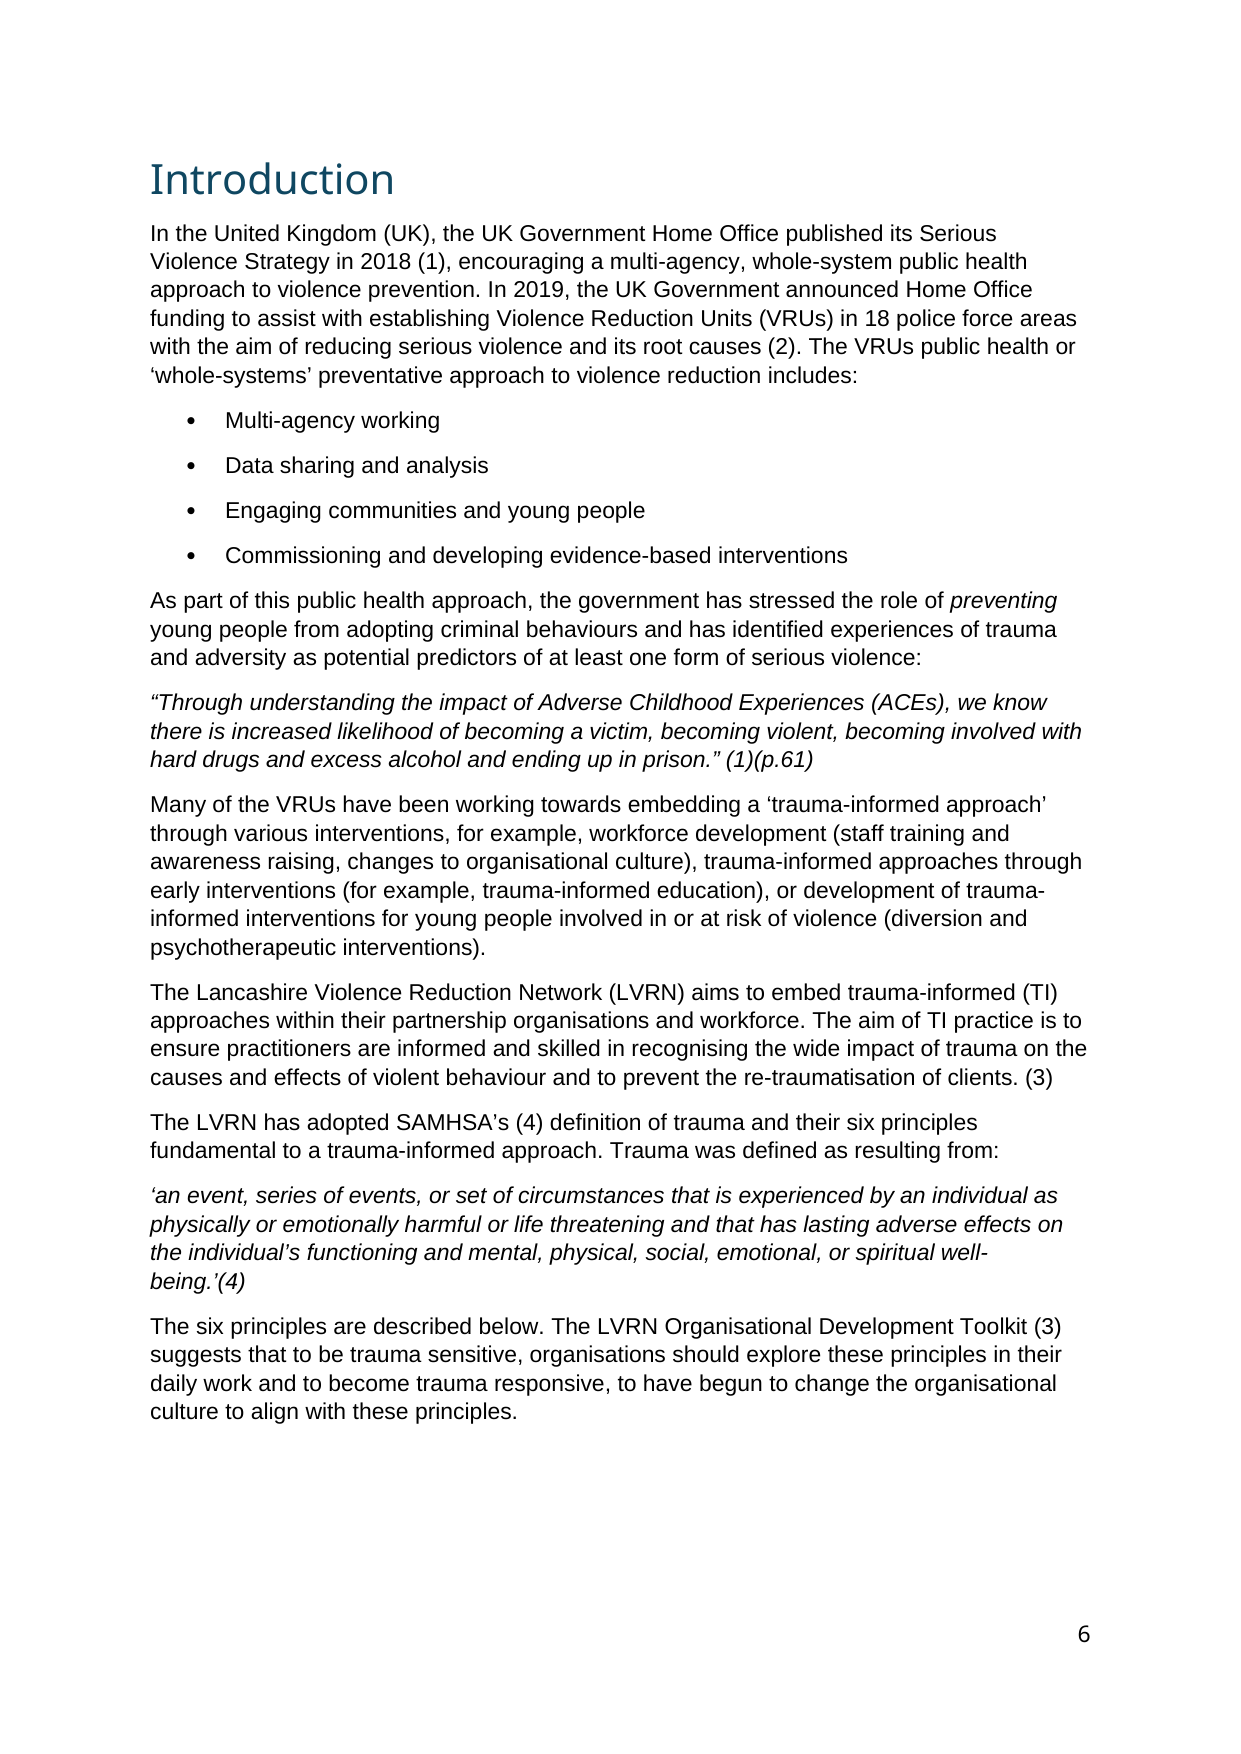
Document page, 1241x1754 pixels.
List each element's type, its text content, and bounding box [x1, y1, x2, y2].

text In the United Kingdom (UK), the UK Government Home Office published its Serious Violence Strategy in 2018 (1), encouraging a multi-agency, whole-system public health approach to violence prevention. In 2019, the UK Government announced Home Office funding to assist with establishing Violence Reduction Units (VRUs) in 18 police force areas with the aim of reducing serious violence and its root causes (2). The VRUs public health or ‘whole-systems’ preventative approach to violence reduction includes: [150, 219, 1090, 388]
text The LVRN has adopted SAMHSA’s (4) definition of trauma and their six principles fundamental to a trauma-informed approach. Trauma was defined as resulting from: [150, 1109, 1090, 1164]
text As part of this public health approach, the government has stressed the role of preventing young people from adopting criminal behaviours and has identified experiences of trauma and adversity as potential predictors of at least one form of serious violence: [150, 587, 1090, 671]
text “Through understanding the impact of Adverse Childhood Experiences (ACEs), we know there is increased likelihood of becoming a victim, becoming violent, becoming involved with hard drugs and excess alcohol and ending up in prison.” (1)(p.61) [150, 689, 1090, 772]
subtitle Introduction [150, 150, 1090, 207]
list Commissioning and developing evidence-based interventions [187, 542, 1090, 568]
list Engaging communities and young people [187, 497, 1090, 523]
text Many of the VRUs have been working towards embedding a ‘trauma-informed approach’ through various interventions, for example, workforce development (staff training and awareness raising, changes to organisational culture), trauma-informed approaches through early interventions (for example, trauma-informed education), or development of trauma-informed interventions for young people involved in or at risk of violence (diversion and psychotherapeutic interventions). [150, 791, 1090, 960]
text The six principles are described below. The LVRN Organisational Development Toolkit (3) suggests that to be trauma sensitive, organisations should explore these principles in their daily work and to become trauma responsive, to have begun to change the organisational culture to align with these principles. [150, 1313, 1090, 1424]
list Multi-agency working [187, 407, 1090, 433]
list Data sharing and analysis [187, 452, 1090, 478]
text The Lancashire Violence Reduction Network (LVRN) aims to embed trauma-informed (TI) approaches within their partnership organisations and workforce. The aim of TI practice is to ensure practitioners are informed and skilled in recognising the wide impact of trauma on the causes and effects of violent behaviour and to prevent the re-traumatisation of clients. (3) [150, 978, 1090, 1090]
text ‘an event, series of events, or set of circumstances that is experienced by an individual as physically or emotionally harmful or life threatening and that has lasting adverse effects on the individual’s functioning and mental, physical, social, emotional, or spiritual well-being.’(4) [150, 1182, 1090, 1294]
